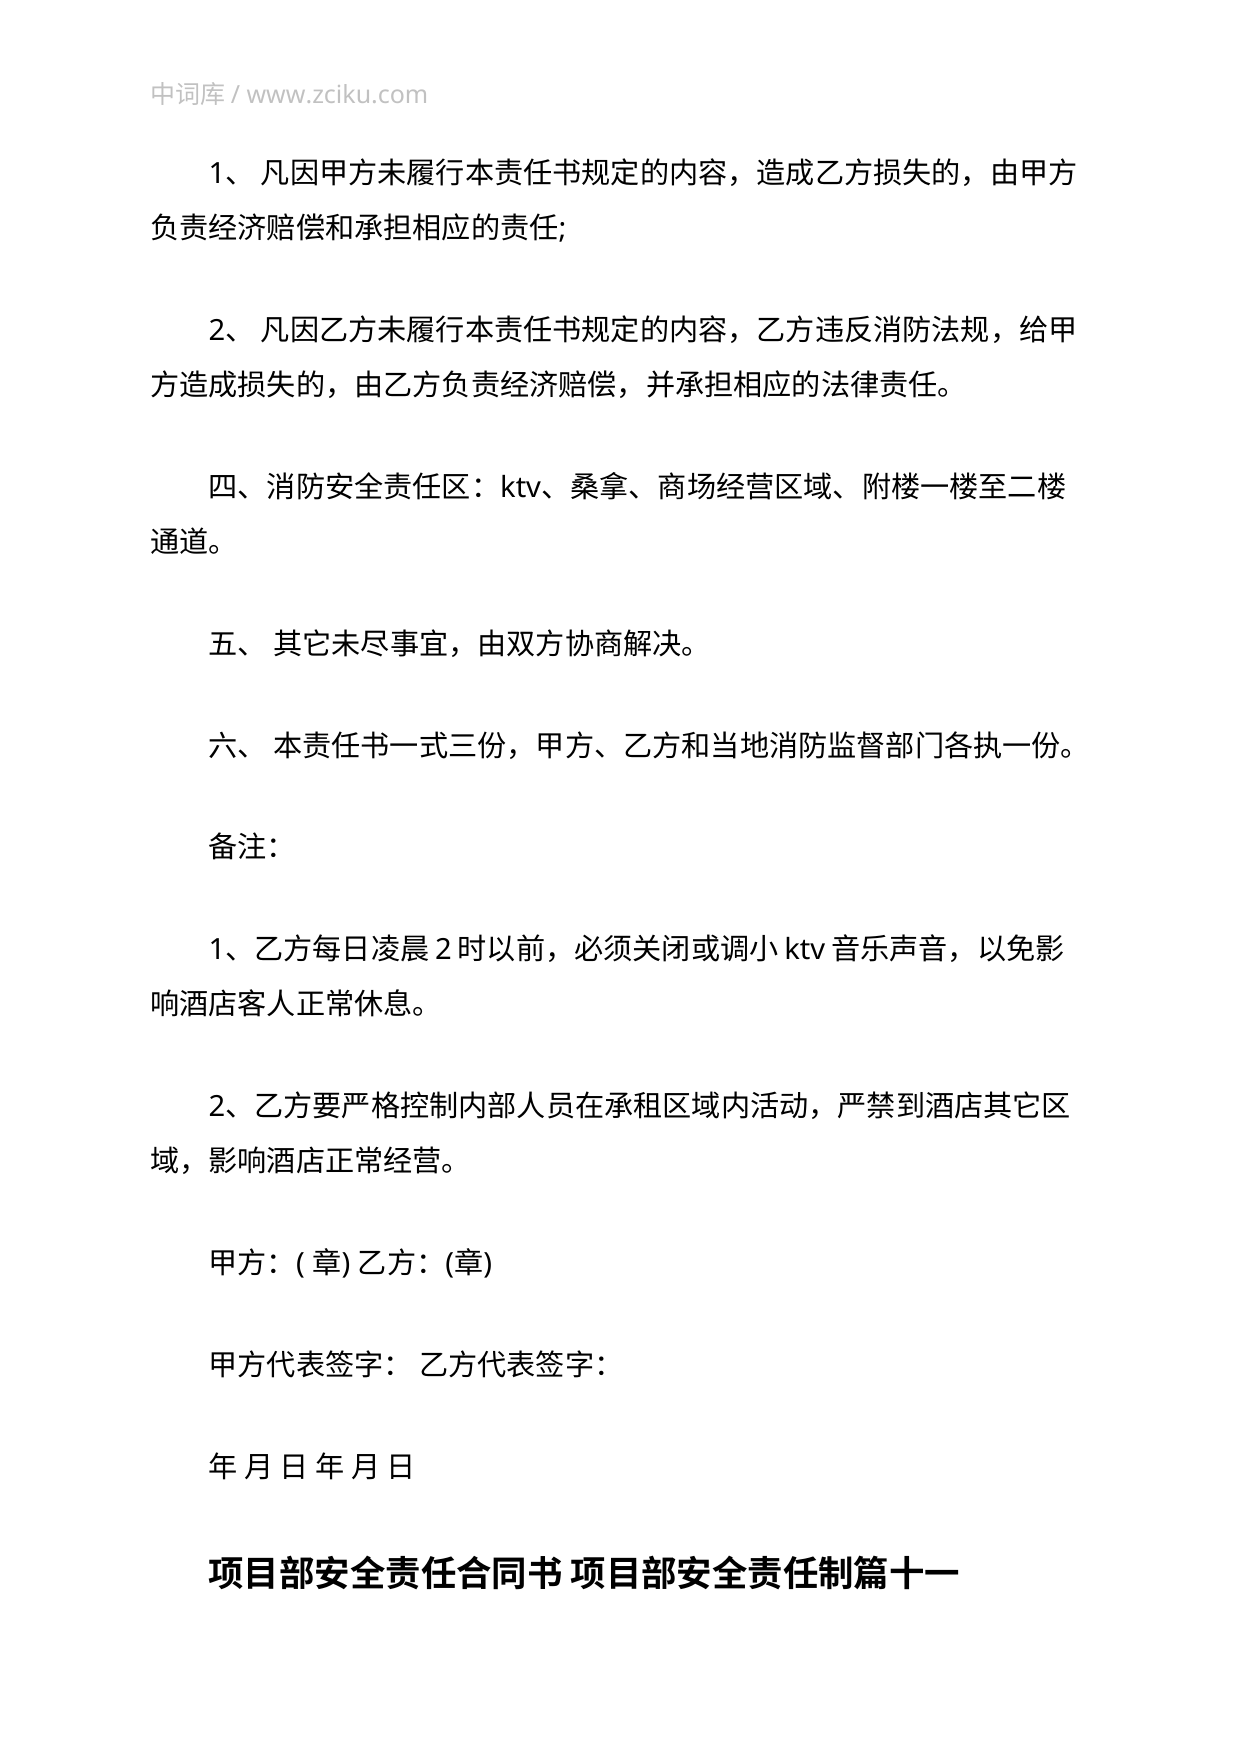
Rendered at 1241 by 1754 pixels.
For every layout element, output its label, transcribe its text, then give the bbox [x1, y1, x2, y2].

text 2、乙方要严格控制内部人员在承租区域内活动，严禁到酒店其它区域，影响酒店正常经营。 [150, 1083, 1090, 1180]
text 2、 凡因乙方未履行本责任书规定的内容，乙方违反消防法规，给甲方造成损失的，由乙方负责经济赔偿，并承担相应的法律责任。 [150, 307, 1090, 404]
text 年 月 日 年 月 日 [150, 1443, 1090, 1485]
text 1、 凡因甲方未履行本责任书规定的内容，造成乙方损失的，由甲方负责经济赔偿和承担相应的责任; [150, 150, 1090, 247]
text 项目部安全责任合同书 项目部安全责任制篇十一 [150, 1545, 1090, 1596]
text 五、 其它未尽事宜，由双方协商解决。 [150, 621, 1090, 663]
text 备注： [150, 824, 1090, 866]
text 四、消防安全责任区：ktv、桑拿、商场经营区域、附楼一楼至二楼通道。 [150, 464, 1090, 561]
text 甲方代表签字： 乙方代表签字： [150, 1341, 1090, 1384]
text 六、 本责任书一式三份，甲方、乙方和当地消防监督部门各执一份。 [150, 722, 1090, 764]
text 1、乙方每日凌晨2时以前，必须关闭或调小ktv音乐声音，以免影响酒店客人正常休息。 [150, 926, 1090, 1023]
text 甲方：( 章) 乙方：(章) [150, 1239, 1090, 1282]
